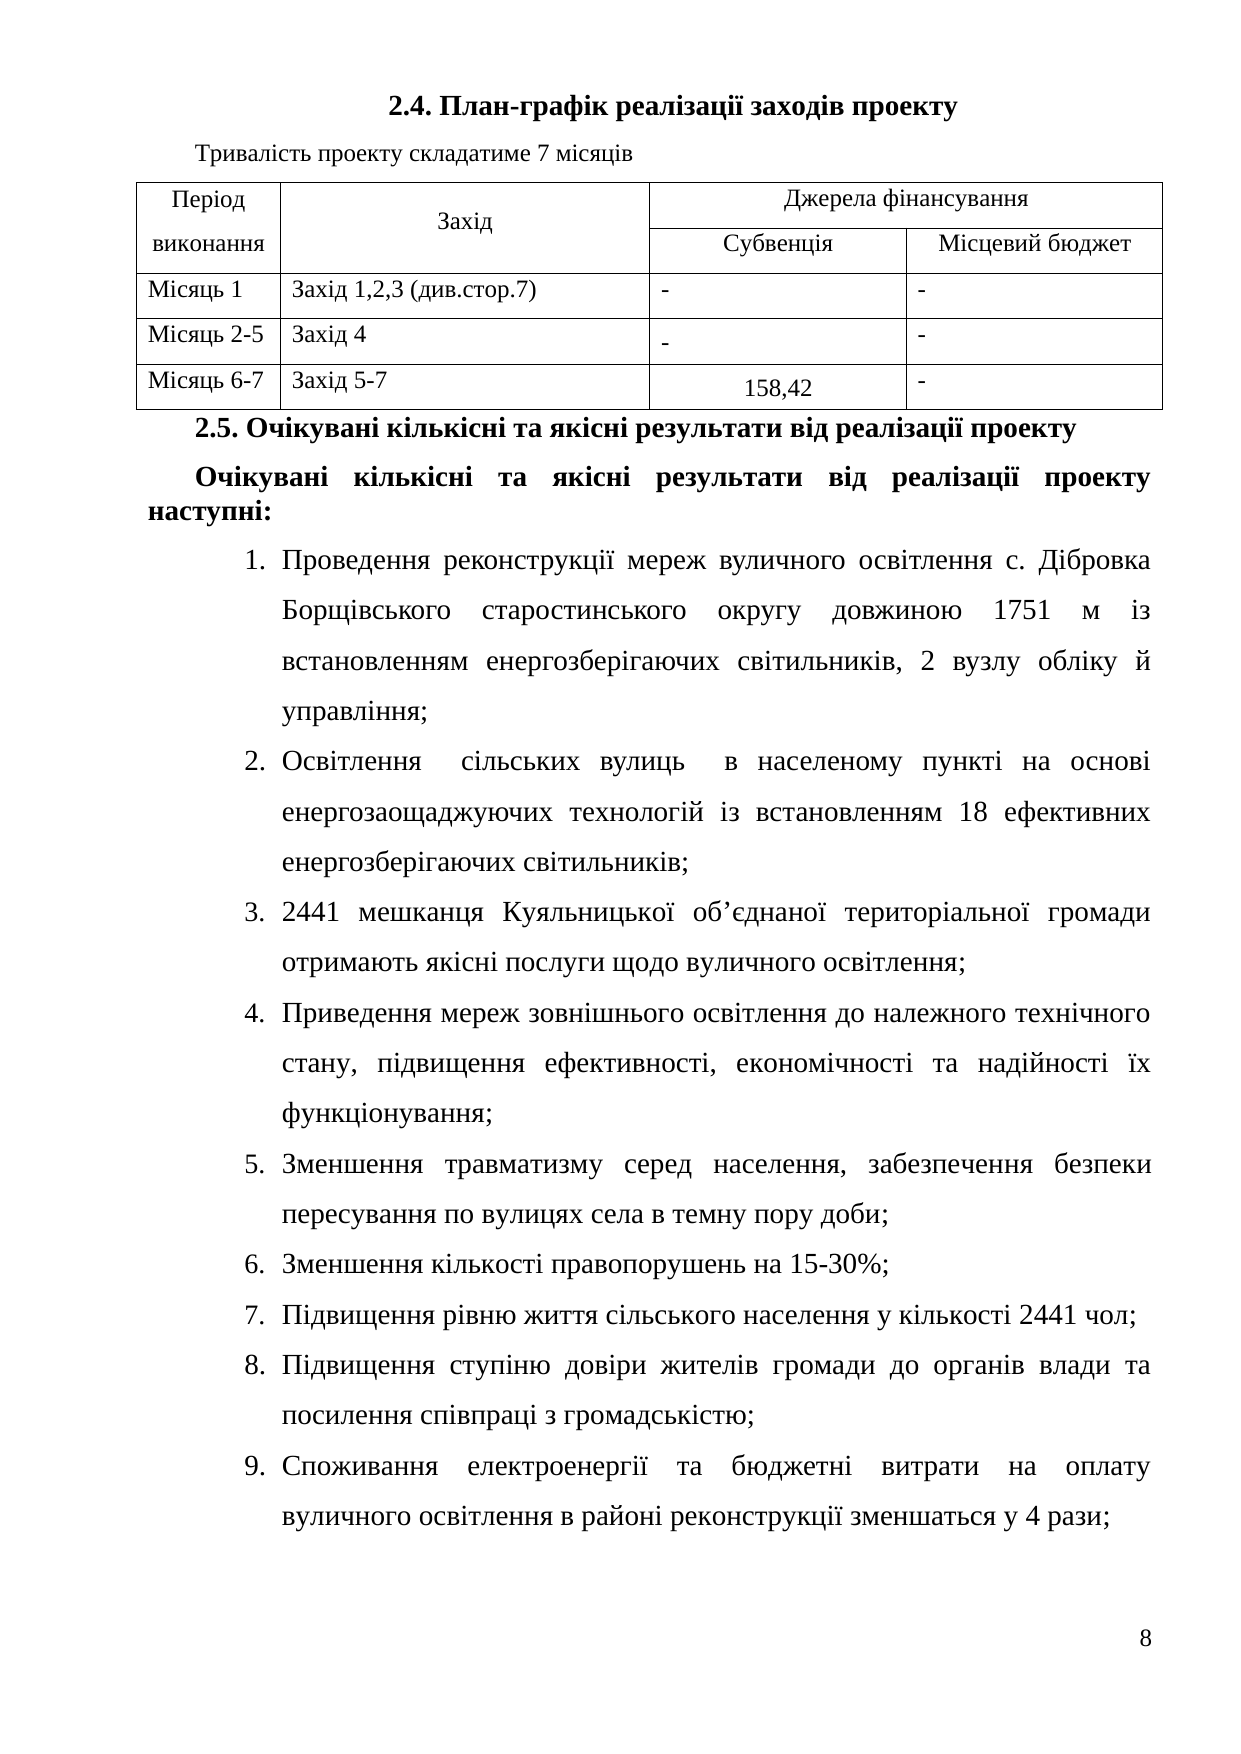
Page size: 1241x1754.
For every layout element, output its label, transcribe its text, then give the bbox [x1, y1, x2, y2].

table_header Період виконання [137, 183, 280, 273]
table_cell Захід 1,2,3 (див.стор.7) [281, 274, 649, 318]
text 2.4. План-графік реалізації заходів проекту [148, 88, 1152, 122]
list Приведення мереж зовнішнього освітлення до належного технічного стану, підвищення ефективності, економічності та надійності їх функціонування; [244, 995, 1152, 1129]
list 2441 мешканця Куяльницької обʼєднаної територіальної громади отримають якісні послуги щодо вуличного освітлення; [244, 894, 1152, 978]
table_cell - [907, 274, 1162, 318]
list Зменшення травматизму серед населення, забезпечення безпеки пересування по вулицях села в темну пору доби; [244, 1146, 1152, 1230]
table_cell Захід 4 [281, 319, 649, 364]
text Тривалість проекту складатиме 7 місяців [148, 138, 1152, 166]
table_cell Захід 5-7 [281, 365, 649, 409]
table_cell Місцевий бюджет [907, 229, 1162, 273]
table_cell Місяць 6-7 [137, 365, 280, 409]
table_header Джерела фінансування [650, 183, 1162, 227]
text Очікувані кількісні та якісні результати від реалізації проекту наступні: [148, 459, 1152, 526]
list Зменшення кількості правопорушень на 15-30%; [244, 1246, 1152, 1280]
list Споживання електроенергії та бюджетні витрати на оплату вуличного освітлення в районі реконструкції зменшаться у 4 рази; [244, 1448, 1152, 1532]
table_cell - [650, 274, 906, 318]
list Підвищення ступіню довіри жителів громади до органів влади та посилення співпраці з громадськістю; [244, 1347, 1152, 1431]
table_cell 158,42 [650, 365, 906, 409]
list Підвищення рівню життя сільського населення у кількості 2441 чол; [244, 1297, 1152, 1330]
table_cell Субвенція [650, 229, 906, 273]
table_cell - [907, 365, 1162, 409]
table_cell - [650, 319, 906, 364]
table_cell Місяць 2-5 [137, 319, 280, 364]
table_cell - [907, 319, 1162, 364]
table_header Захід [281, 183, 649, 273]
list Освітлення сільських вулиць в населеному пункті на основі енергозаощаджуючих технологій із встановленням 18 ефективних енергозберігаючих світильників; [244, 743, 1152, 877]
table_cell Місяць 1 [137, 274, 280, 318]
text 2.5. Очікувані кількісні та якісні результати від реалізації проекту [148, 410, 1152, 444]
list Проведення реконструкції мереж вуличного освітлення с. Дібровка Борщівського старостинського округу довжиною 1751 м із встановленням енергозберігаючих світильників, 2 вузлу обліку й управління; [244, 542, 1152, 727]
